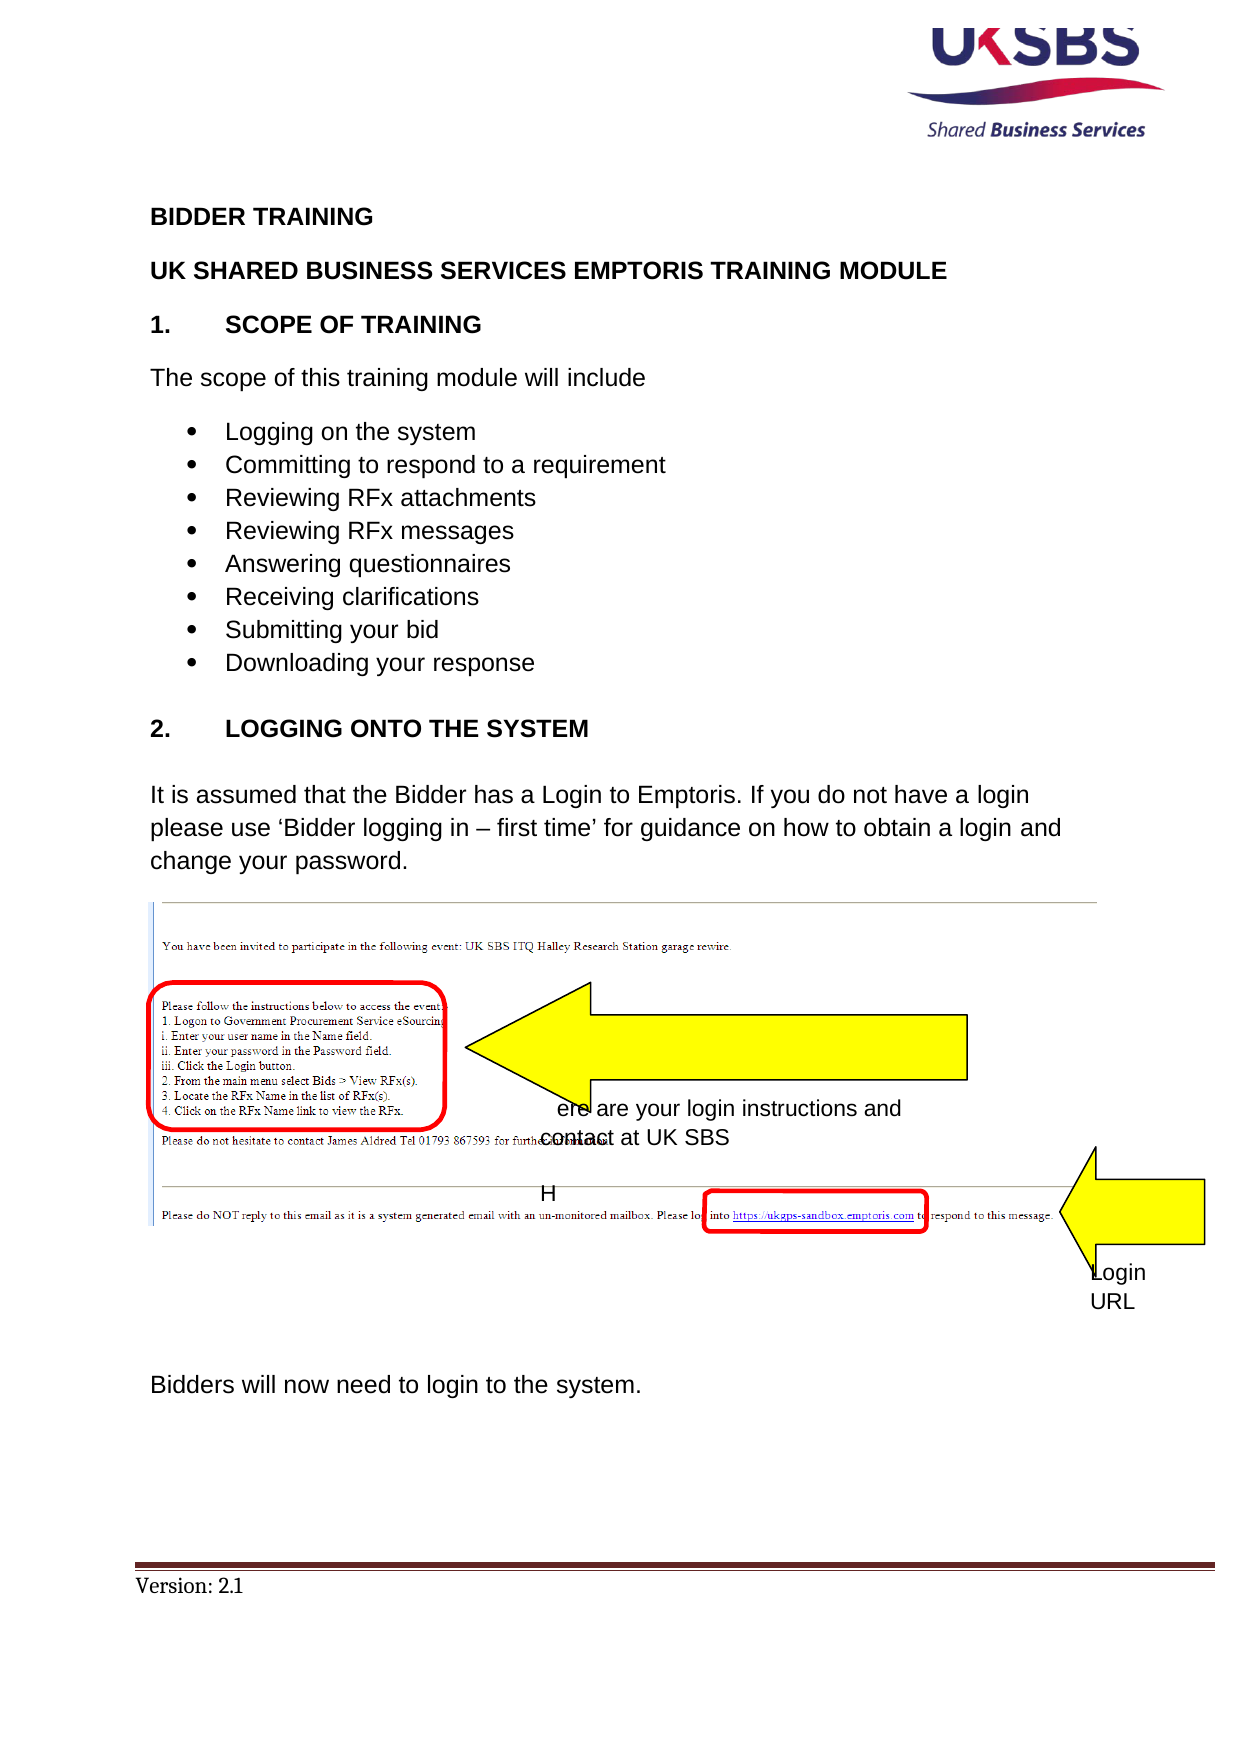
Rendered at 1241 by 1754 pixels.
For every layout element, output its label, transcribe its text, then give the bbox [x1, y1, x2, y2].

list Logging on the system [187, 417, 1215, 446]
text The scope of this training module will include [150, 363, 1098, 392]
list SCOPE OF TRAINING [150, 310, 1215, 338]
picture [148, 902, 1097, 1226]
subtitle BIDDER TRAINING [150, 202, 1098, 231]
text Bidders will now need to login to the system. [150, 1370, 1098, 1399]
text It is assumed that the Bidder has a Login to Emptoris. If you do not have a login please use ‘Bidder logging in – first time’ for guidance on how to obtain a login and change your password. [150, 780, 1098, 874]
list Submitting your bid [187, 615, 1215, 644]
picture [151, 985, 442, 1127]
picture [865, 28, 1206, 157]
list Answering questionnaires [187, 549, 1215, 578]
text UK SHARED BUSINESS SERVICES EMPTORIS TRAINING MODULE [150, 256, 1098, 284]
list Reviewing RFx messages [187, 516, 1215, 545]
list Reviewing RFx attachments [187, 483, 1215, 512]
list LOGGING ONTO THE SYSTEM [150, 714, 1215, 743]
list Downloading your response [187, 648, 1215, 677]
list Committing to respond to a requirement [187, 450, 1215, 479]
picture [707, 1194, 924, 1226]
list Receiving clarifications [187, 582, 1215, 611]
